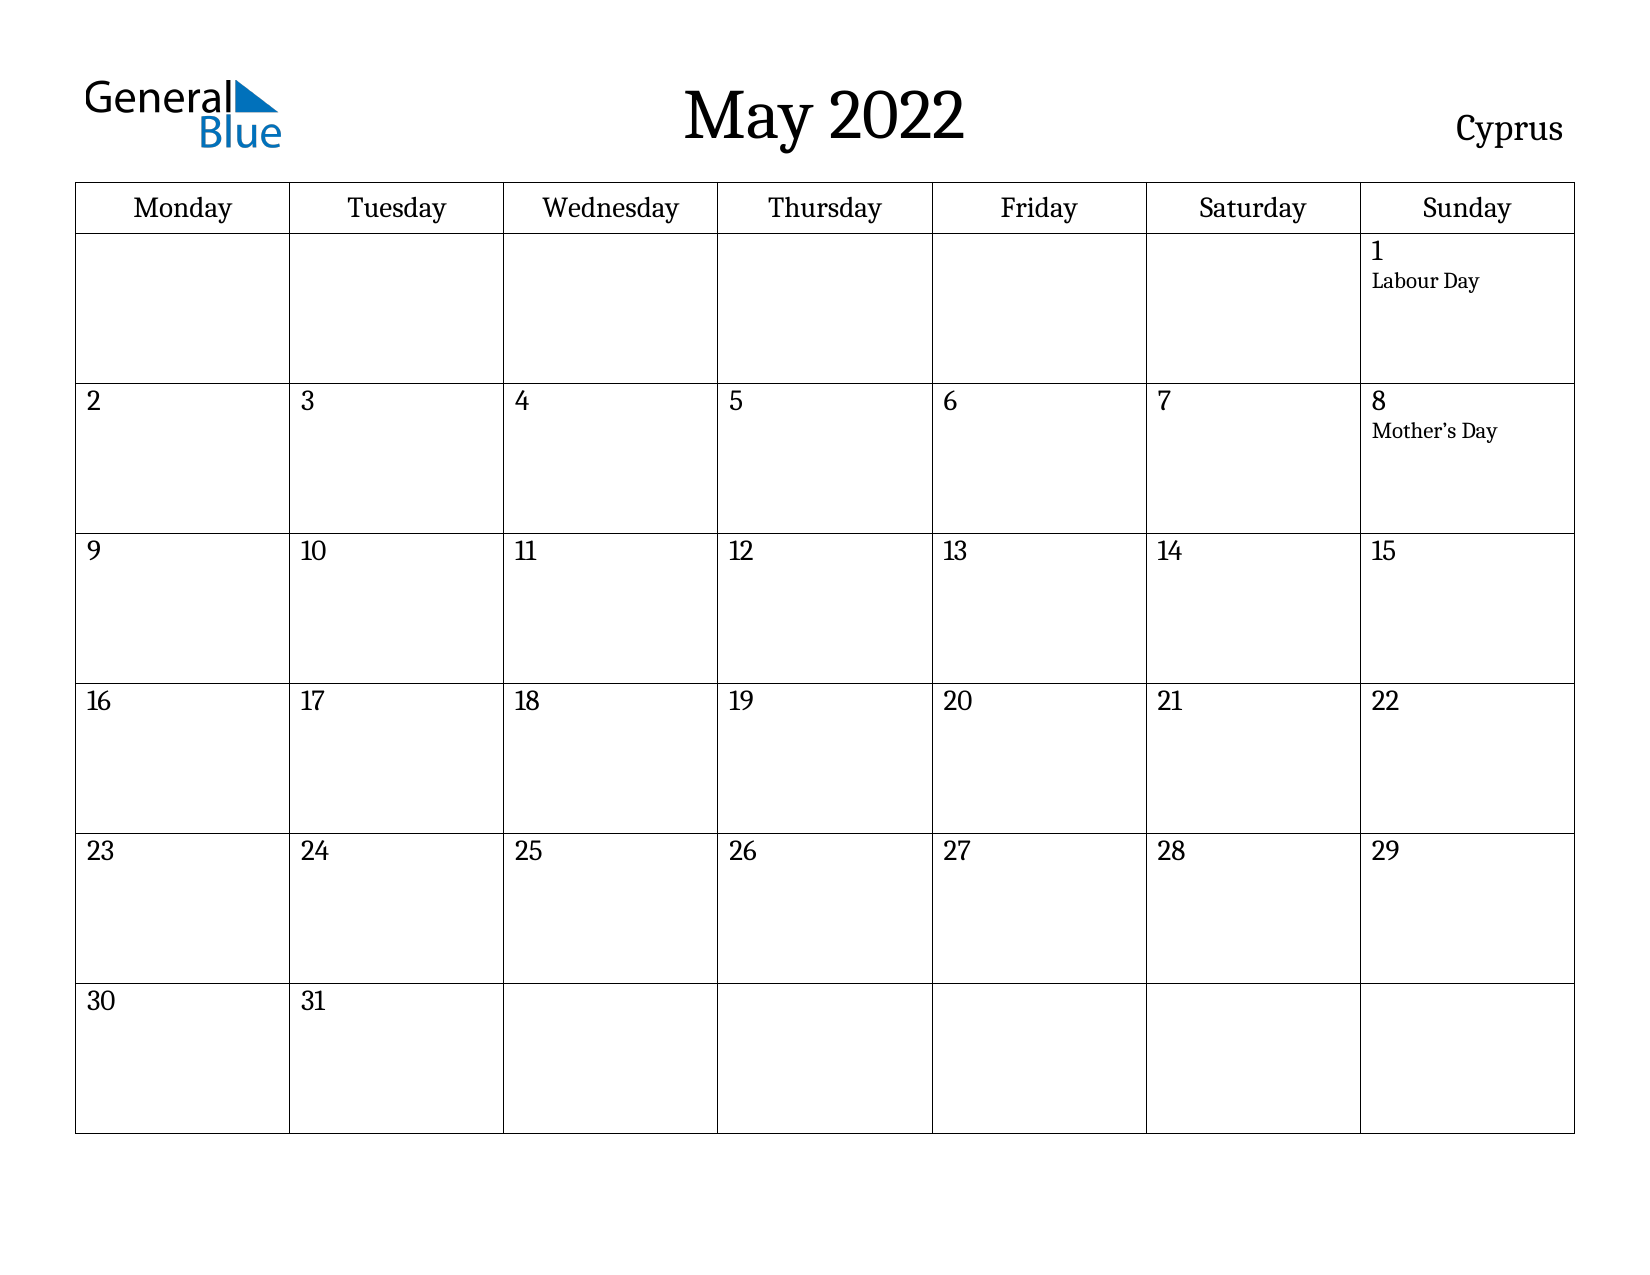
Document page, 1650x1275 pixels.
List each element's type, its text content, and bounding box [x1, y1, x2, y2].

table_cell [933, 267, 1146, 383]
table_cell 23 [76, 834, 289, 867]
table_cell Labour Day [1361, 267, 1574, 383]
table_cell [290, 567, 503, 683]
table_cell [1361, 868, 1574, 983]
table_cell 7 [1147, 384, 1360, 417]
table_cell 13 [933, 534, 1146, 567]
table_cell 2 [76, 384, 289, 417]
table_cell [1147, 567, 1360, 683]
table_cell [290, 234, 503, 267]
table_cell [76, 868, 289, 983]
table_cell [933, 868, 1146, 983]
table_cell [290, 417, 503, 533]
table_cell 8 [1361, 384, 1574, 417]
table_cell [1361, 1018, 1574, 1133]
table_cell 25 [504, 834, 717, 867]
table_cell [1147, 417, 1360, 533]
table_cell [718, 868, 932, 983]
table_cell [933, 1018, 1146, 1133]
table_cell [76, 267, 289, 383]
table_cell 29 [1361, 834, 1574, 867]
table_cell [933, 984, 1146, 1017]
table_cell 4 [504, 384, 717, 417]
table_cell [76, 1018, 289, 1133]
table_cell 6 [933, 384, 1146, 417]
table_cell 12 [718, 534, 932, 567]
table_cell 18 [504, 684, 717, 717]
table_cell 21 [1147, 684, 1360, 717]
table_cell Thursday [718, 183, 932, 233]
table_cell [933, 567, 1146, 683]
table_cell [718, 417, 932, 533]
table_cell 15 [1361, 534, 1574, 567]
table_cell 10 [290, 534, 503, 567]
table_cell Sunday [1361, 183, 1574, 233]
table_cell [1147, 984, 1360, 1017]
table_cell [504, 717, 717, 833]
table_cell [76, 234, 289, 267]
table_cell 20 [933, 684, 1146, 717]
table_cell [718, 1018, 932, 1133]
table_cell [1147, 267, 1360, 383]
table_cell [933, 717, 1146, 833]
picture [86, 80, 281, 148]
table_cell [76, 717, 289, 833]
table_cell [504, 567, 717, 683]
table_header Cyprus [1146, 75, 1574, 182]
table_cell [290, 868, 503, 983]
table_cell 9 [76, 534, 289, 567]
table_cell Mother’s Day [1361, 417, 1574, 533]
table_cell Wednesday [504, 183, 717, 233]
table_cell [290, 267, 503, 383]
table_cell 27 [933, 834, 1146, 867]
table_cell 5 [718, 384, 932, 417]
table_cell [933, 417, 1146, 533]
table_cell 11 [504, 534, 717, 567]
table_cell [76, 417, 289, 533]
table_cell [718, 717, 932, 833]
table_cell [933, 234, 1146, 267]
table_cell [718, 567, 932, 683]
table_cell [1147, 868, 1360, 983]
table_cell [718, 234, 932, 267]
table_cell [1361, 984, 1574, 1017]
table_cell 26 [718, 834, 932, 867]
table_cell 30 [76, 984, 289, 1017]
table_cell [1361, 717, 1574, 833]
table_cell Saturday [1147, 183, 1360, 233]
table_cell [1147, 717, 1360, 833]
table_cell 24 [290, 834, 503, 867]
table_cell 14 [1147, 534, 1360, 567]
table_cell 3 [290, 384, 503, 417]
table_cell [718, 267, 932, 383]
table_cell [504, 267, 717, 383]
table_cell [76, 567, 289, 683]
table_cell [504, 234, 717, 267]
table_cell 19 [718, 684, 932, 717]
table_cell Tuesday [290, 183, 503, 233]
table_cell 17 [290, 684, 503, 717]
table_cell 31 [290, 984, 503, 1017]
table_cell [504, 417, 717, 533]
table_cell [718, 984, 932, 1017]
table_cell [1147, 234, 1360, 267]
table_cell 16 [76, 684, 289, 717]
table_cell 22 [1361, 684, 1574, 717]
table_cell Monday [76, 183, 289, 233]
table_cell [504, 1018, 717, 1133]
table_cell 1 [1361, 234, 1574, 267]
table_cell [504, 868, 717, 983]
table_cell [290, 717, 503, 833]
table_header [76, 75, 503, 182]
table_cell [1147, 1018, 1360, 1133]
table_cell 28 [1147, 834, 1360, 867]
table_cell [1361, 567, 1574, 683]
table_header May 2022 [504, 75, 1146, 182]
table_cell [504, 984, 717, 1017]
table_cell Friday [933, 183, 1146, 233]
table_cell [290, 1018, 503, 1133]
